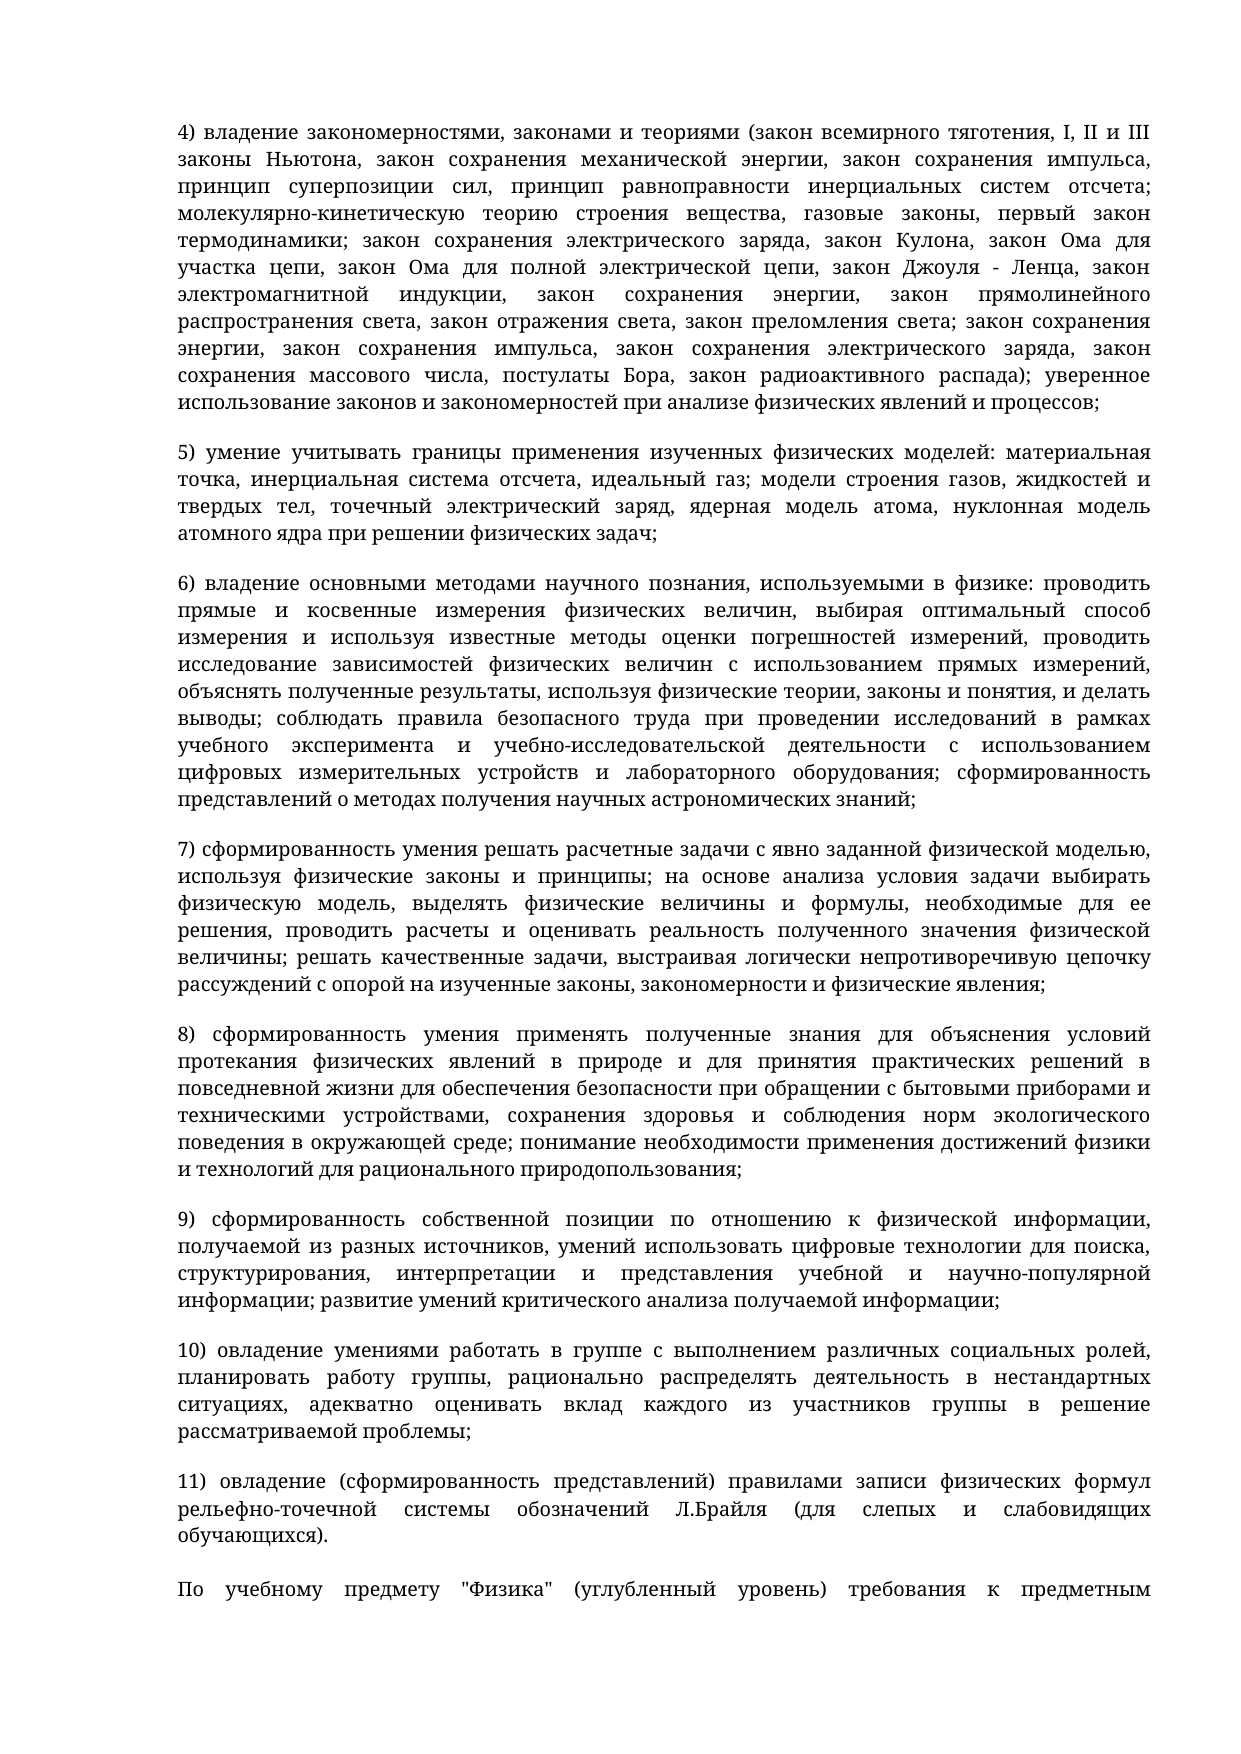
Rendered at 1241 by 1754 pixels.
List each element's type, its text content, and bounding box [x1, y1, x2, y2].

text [177, 1468, 1152, 1603]
text 4) владение закономерностями, законами и теориями (закон всемирного тяготения, I, II и III законы Ньютона, закон сохранения механической энергии, закон сохранения импульса, принцип суперпозиции сил, принцип равноправности инерциальных систем отсчета; молекулярно-кинетическую теорию строения вещества, газовые законы, первый закон термодинамики; закон сохранения электрического заряда, закон Кулона, закон Ома для участка цепи, закон Ома для полной электрической цепи, закон Джоуля - Ленца, закон электромагнитной индукции, закон сохранения энергии, закон прямолинейного распространения света, закон отражения света, закон преломления света; закон сохранения энергии, закон сохранения импульса, закон сохранения электрического заряда, закон сохранения массового числа, постулаты Бора, закон радиоактивного распада); уверенное использование законов и закономерностей при анализе физических явлений и процессов; [177, 118, 1152, 415]
text 9) сформированность собственной позиции по отношению к физической информации, получаемой из разных источников, умений использовать цифровые технологии для поиска, структурирования, интерпретации и представления учебной и научно-популярной информации; развитие умений критического анализа получаемой информации; [177, 1206, 1152, 1313]
text 5) умение учитывать границы применения изученных физических моделей: материальная точка, инерциальная система отсчета, идеальный газ; модели строения газов, жидкостей и твердых тел, точечный электрический заряд, ядерная модель атома, нуклонная модель атомного ядра при решении физических задач; [177, 438, 1152, 546]
text 10) овладение умениями работать в группе с выполнением различных социальных ролей, планировать работу группы, рационально распределять деятельность в нестандартных ситуациях, адекватно оценивать вклад каждого из участников группы в решение рассматриваемой проблемы; [177, 1337, 1152, 1444]
text 6) владение основными методами научного познания, используемыми в физике: проводить прямые и косвенные измерения физических величин, выбирая оптимальный способ измерения и используя известные методы оценки погрешностей измерений, проводить исследование зависимостей физических величин с использованием прямых измерений, объяснять полученные результаты, используя физические теории, законы и понятия, и делать выводы; соблюдать правила безопасного труда при проведении исследований в рамках учебного эксперимента и учебно-исследовательской деятельности с использованием цифровых измерительных устройств и лабораторного оборудования; сформированность представлений о методах получения научных астрономических знаний; [177, 569, 1152, 812]
text 7) сформированность умения решать расчетные задачи с явно заданной физической моделью, используя физические законы и принципы; на основе анализа условия задачи выбирать физическую модель, выделять физические величины и формулы, необходимые для ее решения, проводить расчеты и оценивать реальность полученного значения физической величины; решать качественные задачи, выстраивая логически непротиворечивую цепочку рассуждений с опорой на изученные законы, закономерности и физические явления; [177, 835, 1152, 997]
text 8) сформированность умения применять полученные знания для объяснения условий протекания физических явлений в природе и для принятия практических решений в повседневной жизни для обеспечения безопасности при обращении с бытовыми приборами и техническими устройствами, сохранения здоровья и соблюдения норм экологического поведения в окружающей среде; понимание необходимости применения достижений физики и технологий для рационального природопользования; [177, 1020, 1152, 1182]
